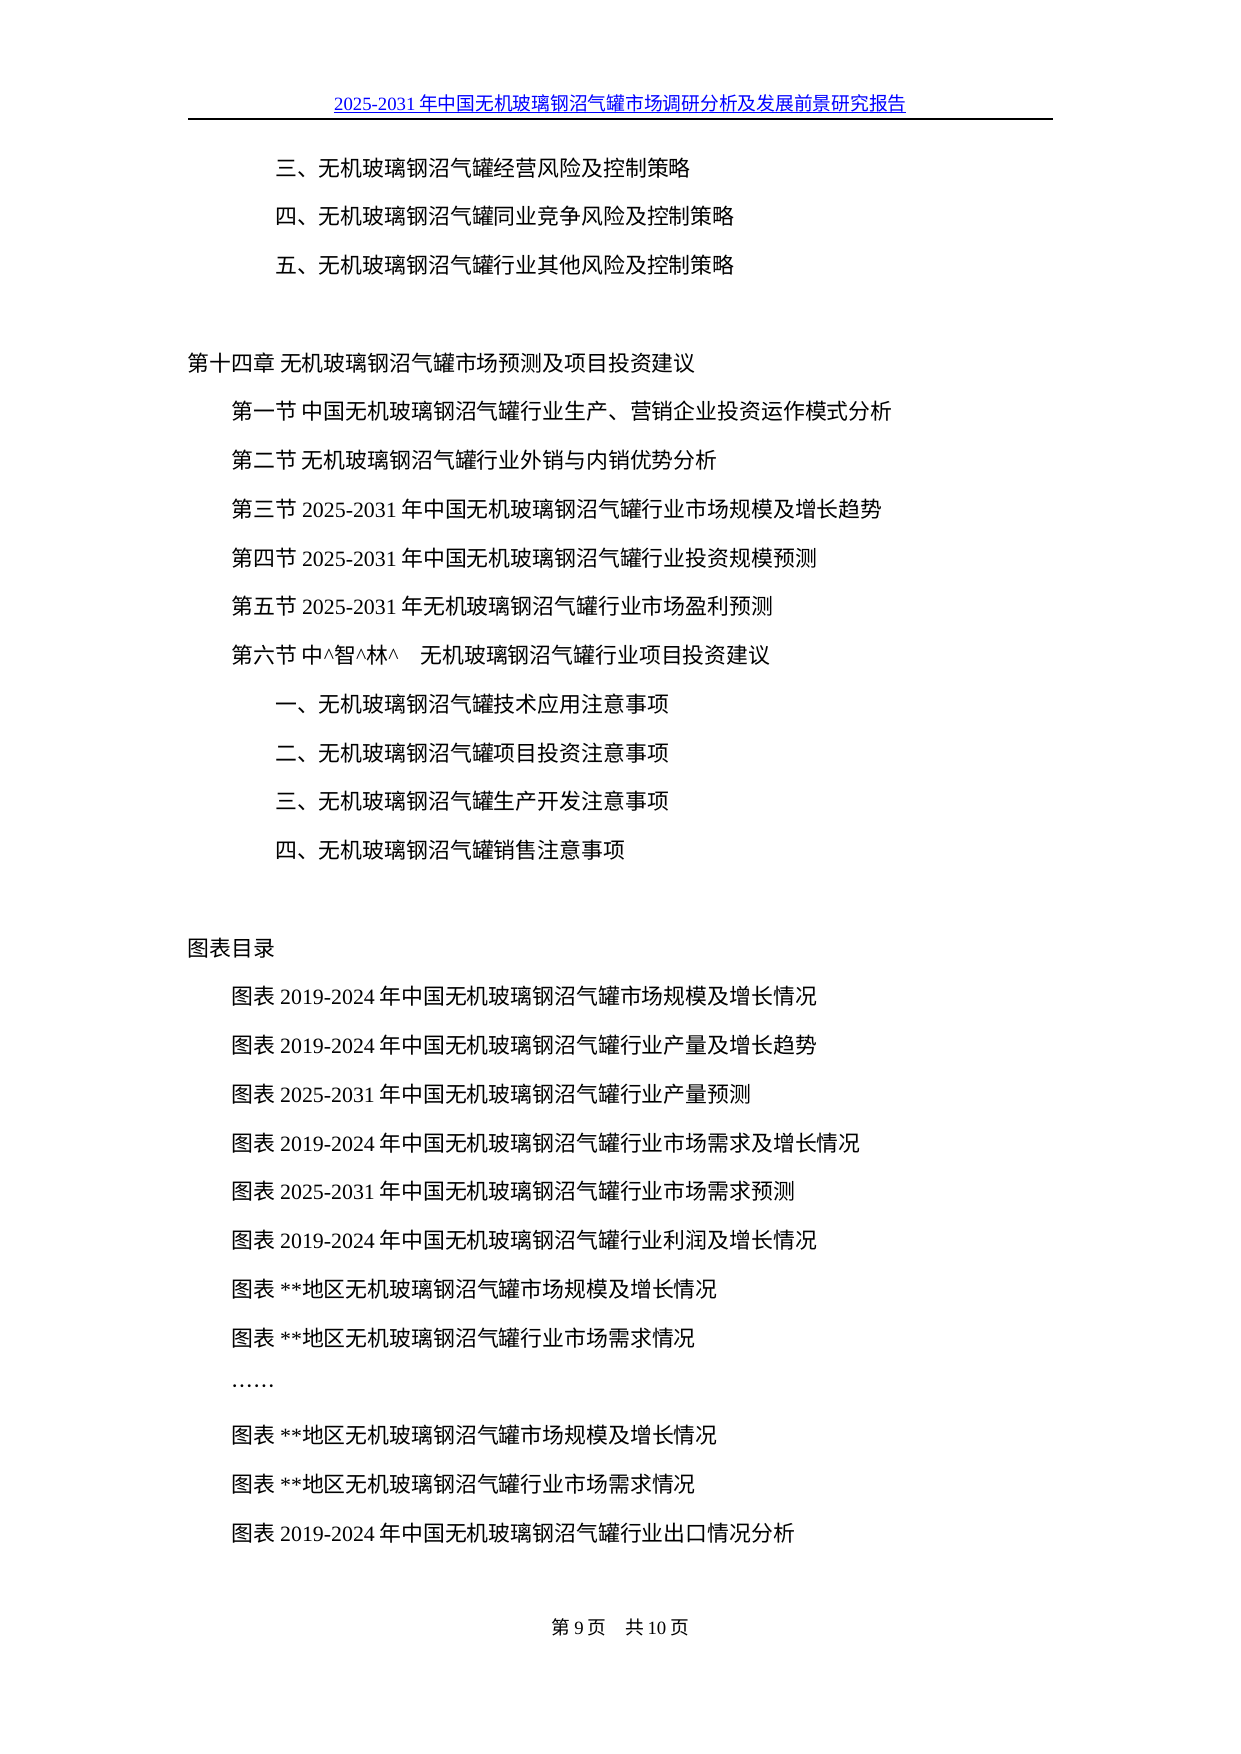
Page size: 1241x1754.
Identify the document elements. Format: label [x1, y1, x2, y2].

text [187, 150, 1053, 1548]
